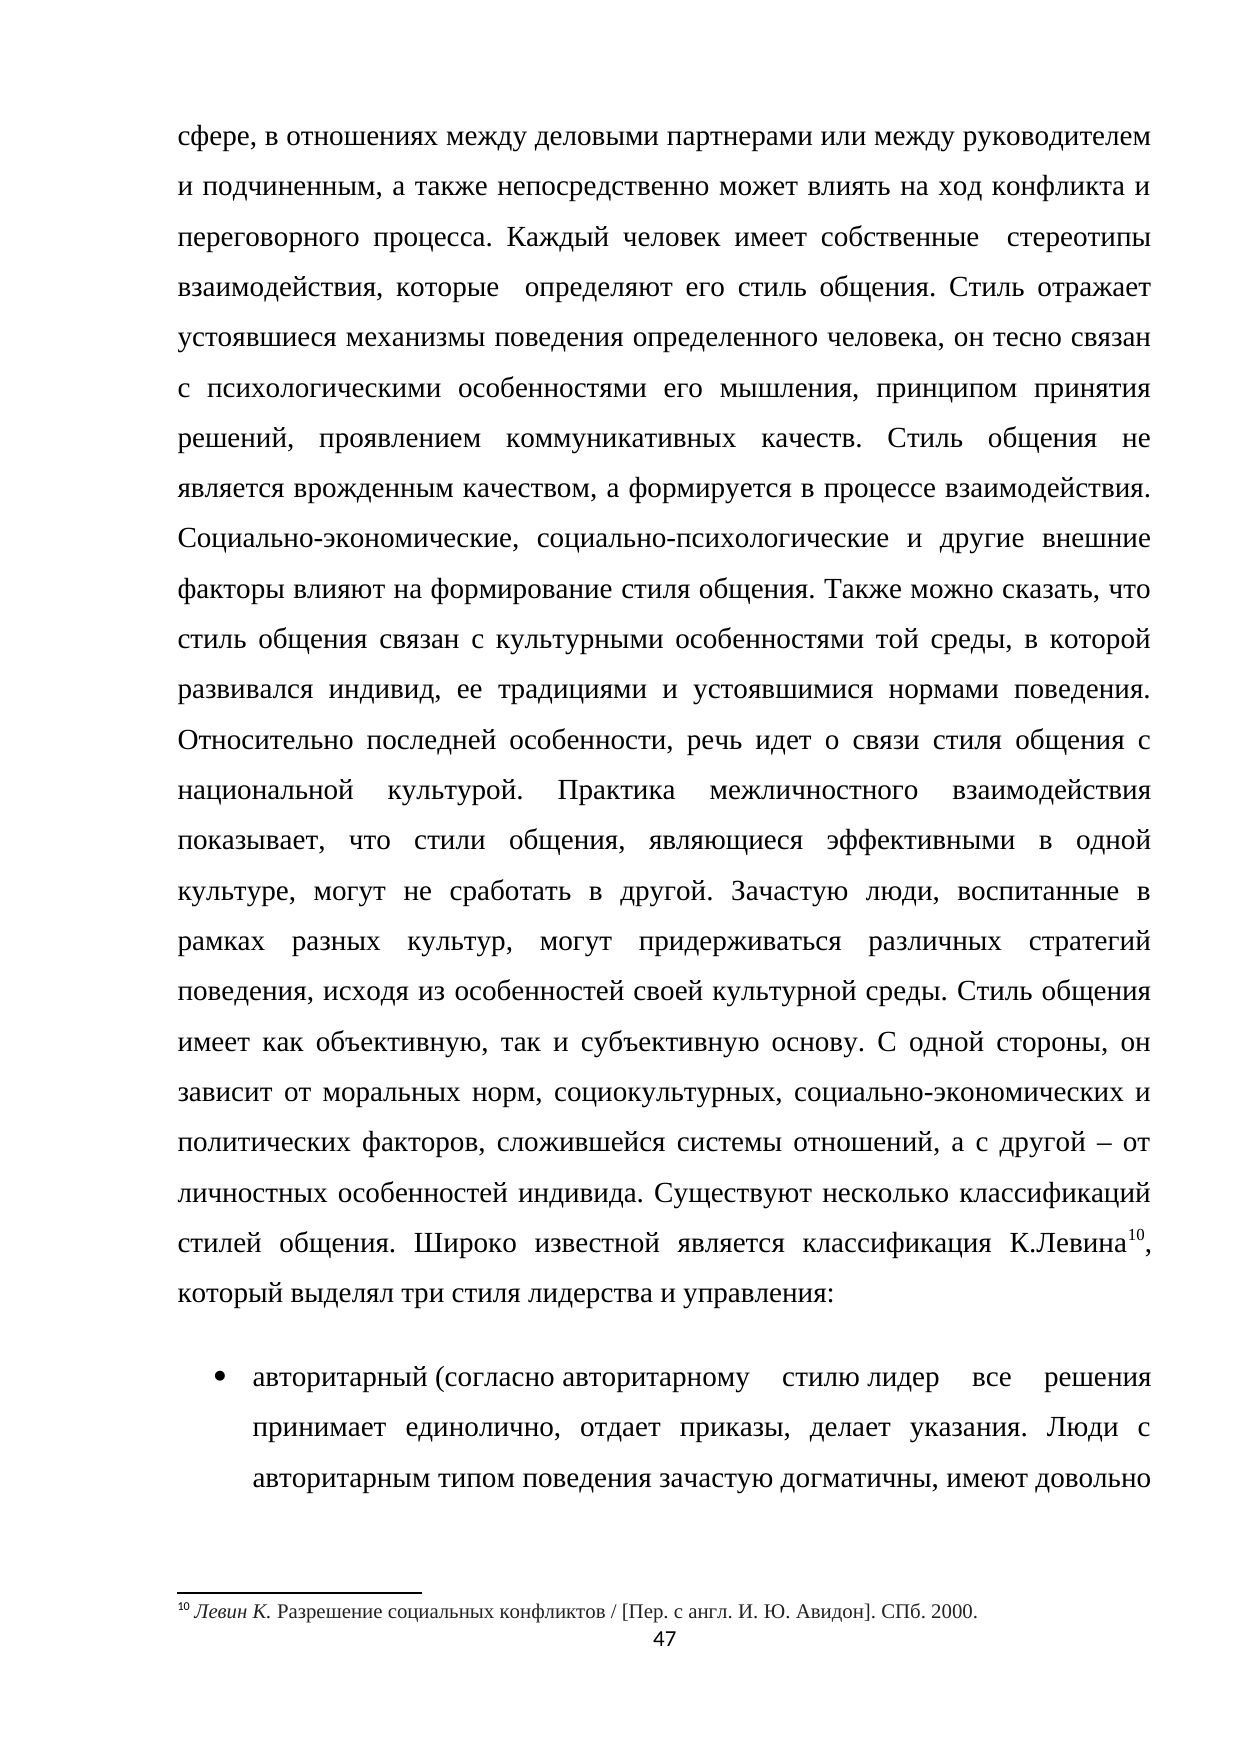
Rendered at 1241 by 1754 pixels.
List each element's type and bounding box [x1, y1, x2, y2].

text [177, 118, 1152, 1309]
list [215, 1359, 1152, 1493]
